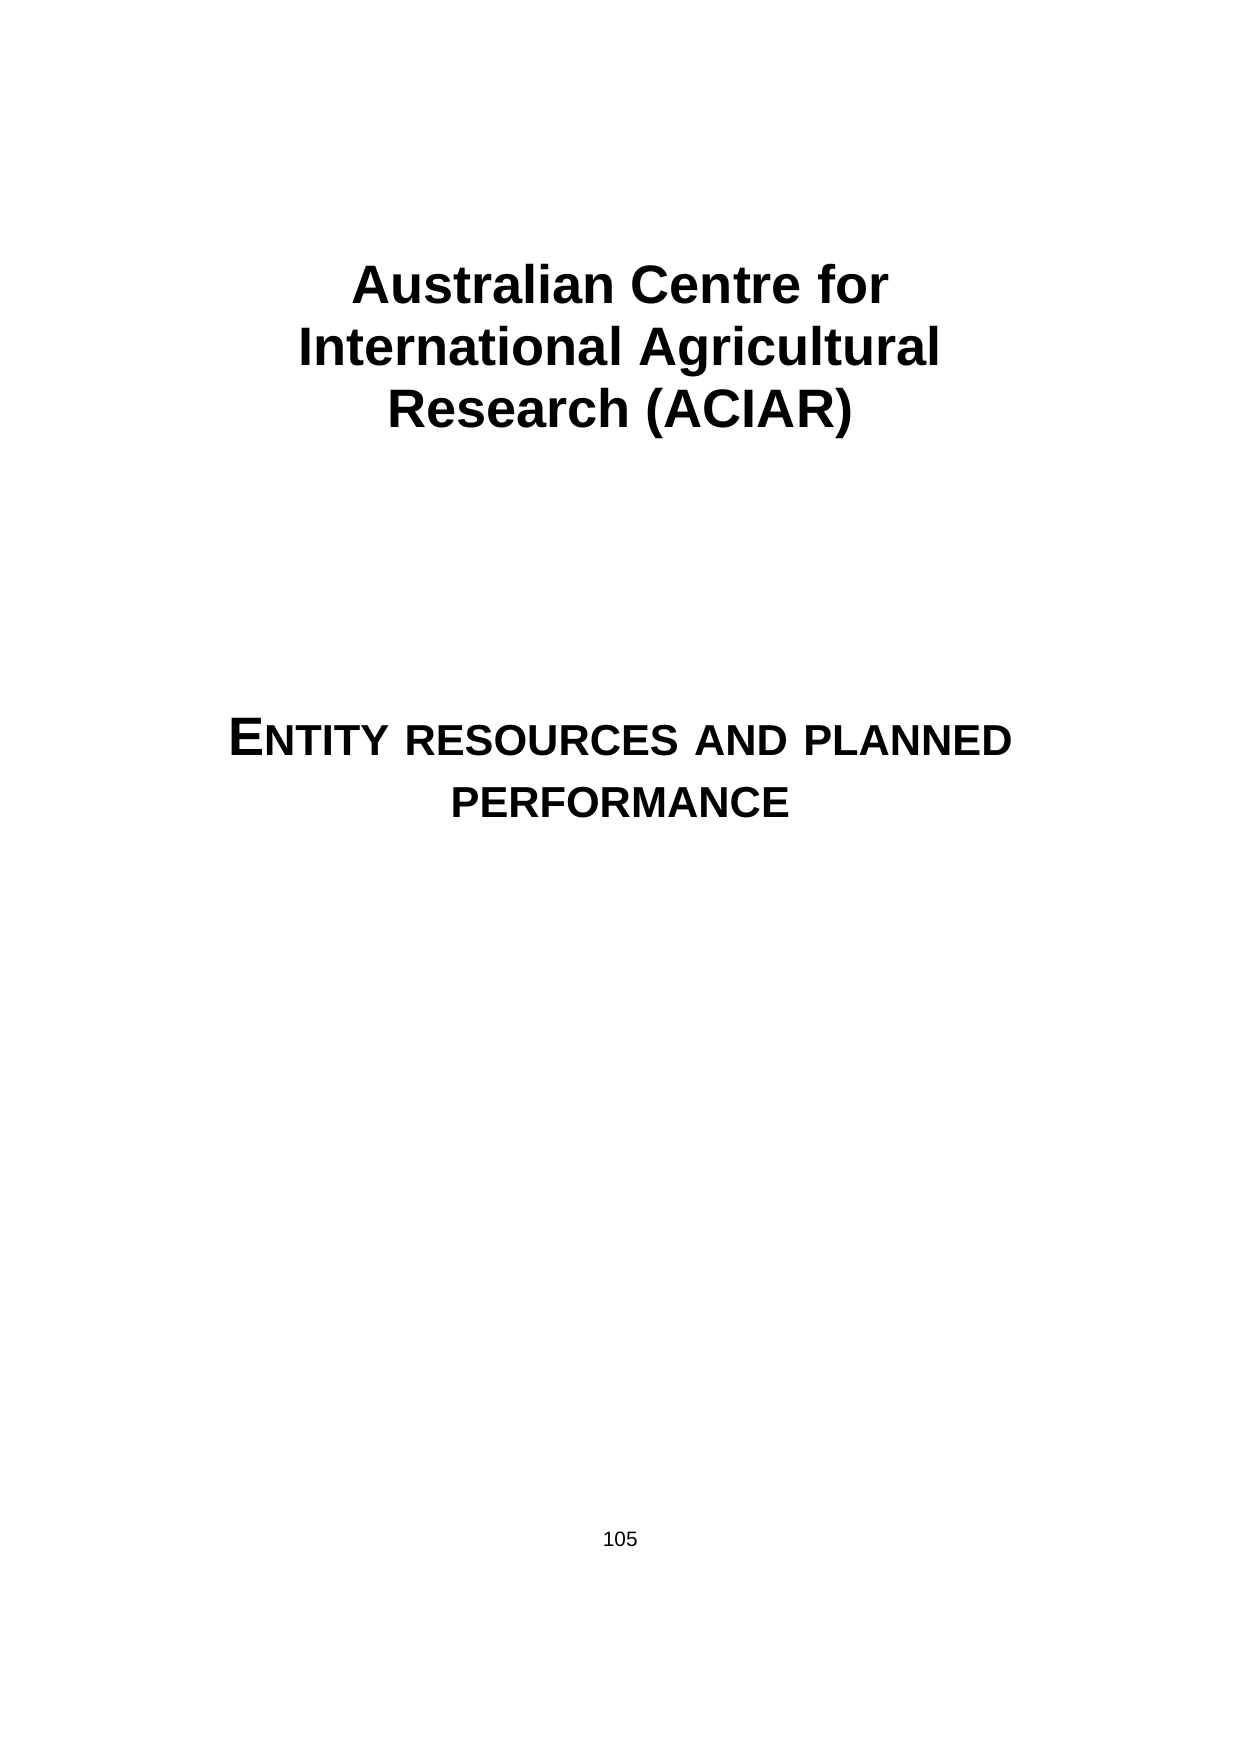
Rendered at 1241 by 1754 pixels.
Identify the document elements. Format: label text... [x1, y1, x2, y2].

subtitle Entity resources and planned performance [218, 704, 1022, 829]
subtitle Australian Centre for International Agricultural Research (ACIAR) [218, 252, 1022, 439]
